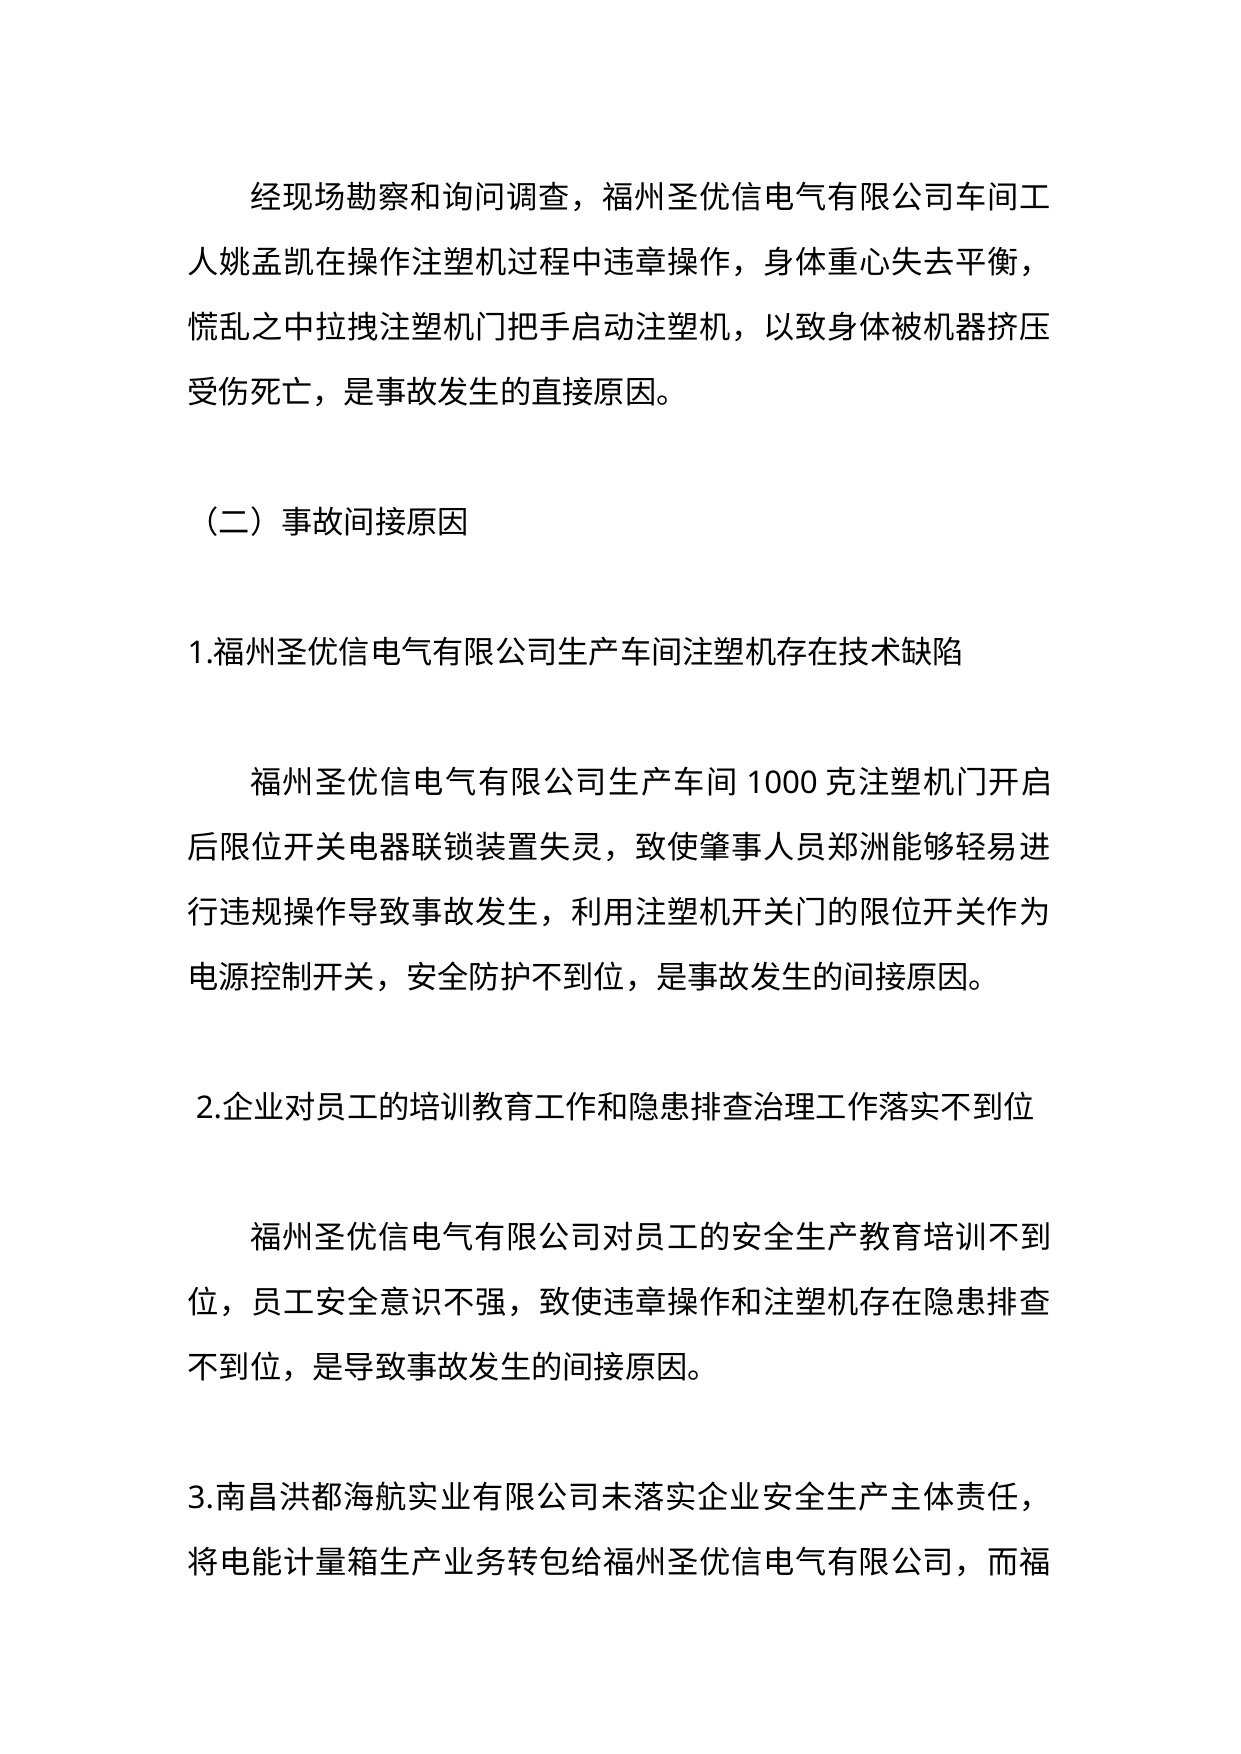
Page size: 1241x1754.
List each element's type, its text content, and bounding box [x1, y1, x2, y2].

text 1.福州圣优信电气有限公司生产车间注塑机存在技术缺陷 [187, 617, 1053, 682]
text 福州圣优信电气有限公司生产车间1000克注塑机门开启后限位开关电器联锁装置失灵，致使肇事人员郑洲能够轻易进行违规操作导致事故发生，利用注塑机开关门的限位开关作为电源控制开关，安全防护不到位，是事故发生的间接原因。 [187, 747, 1053, 1007]
text （二）事故间接原因 [187, 487, 1053, 552]
text 2.企业对员工的培训教育工作和隐患排查治理工作落实不到位 [187, 1072, 1053, 1137]
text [187, 1462, 1053, 1592]
text 经现场勘察和询问调查，福州圣优信电气有限公司车间工人姚孟凯在操作注塑机过程中违章操作，身体重心失去平衡，慌乱之中拉拽注塑机门把手启动注塑机，以致身体被机器挤压受伤死亡，是事故发生的直接原因。 [187, 162, 1053, 422]
text 福州圣优信电气有限公司对员工的安全生产教育培训不到位，员工安全意识不强，致使违章操作和注塑机存在隐患排查不到位，是导致事故发生的间接原因。 [187, 1202, 1053, 1397]
